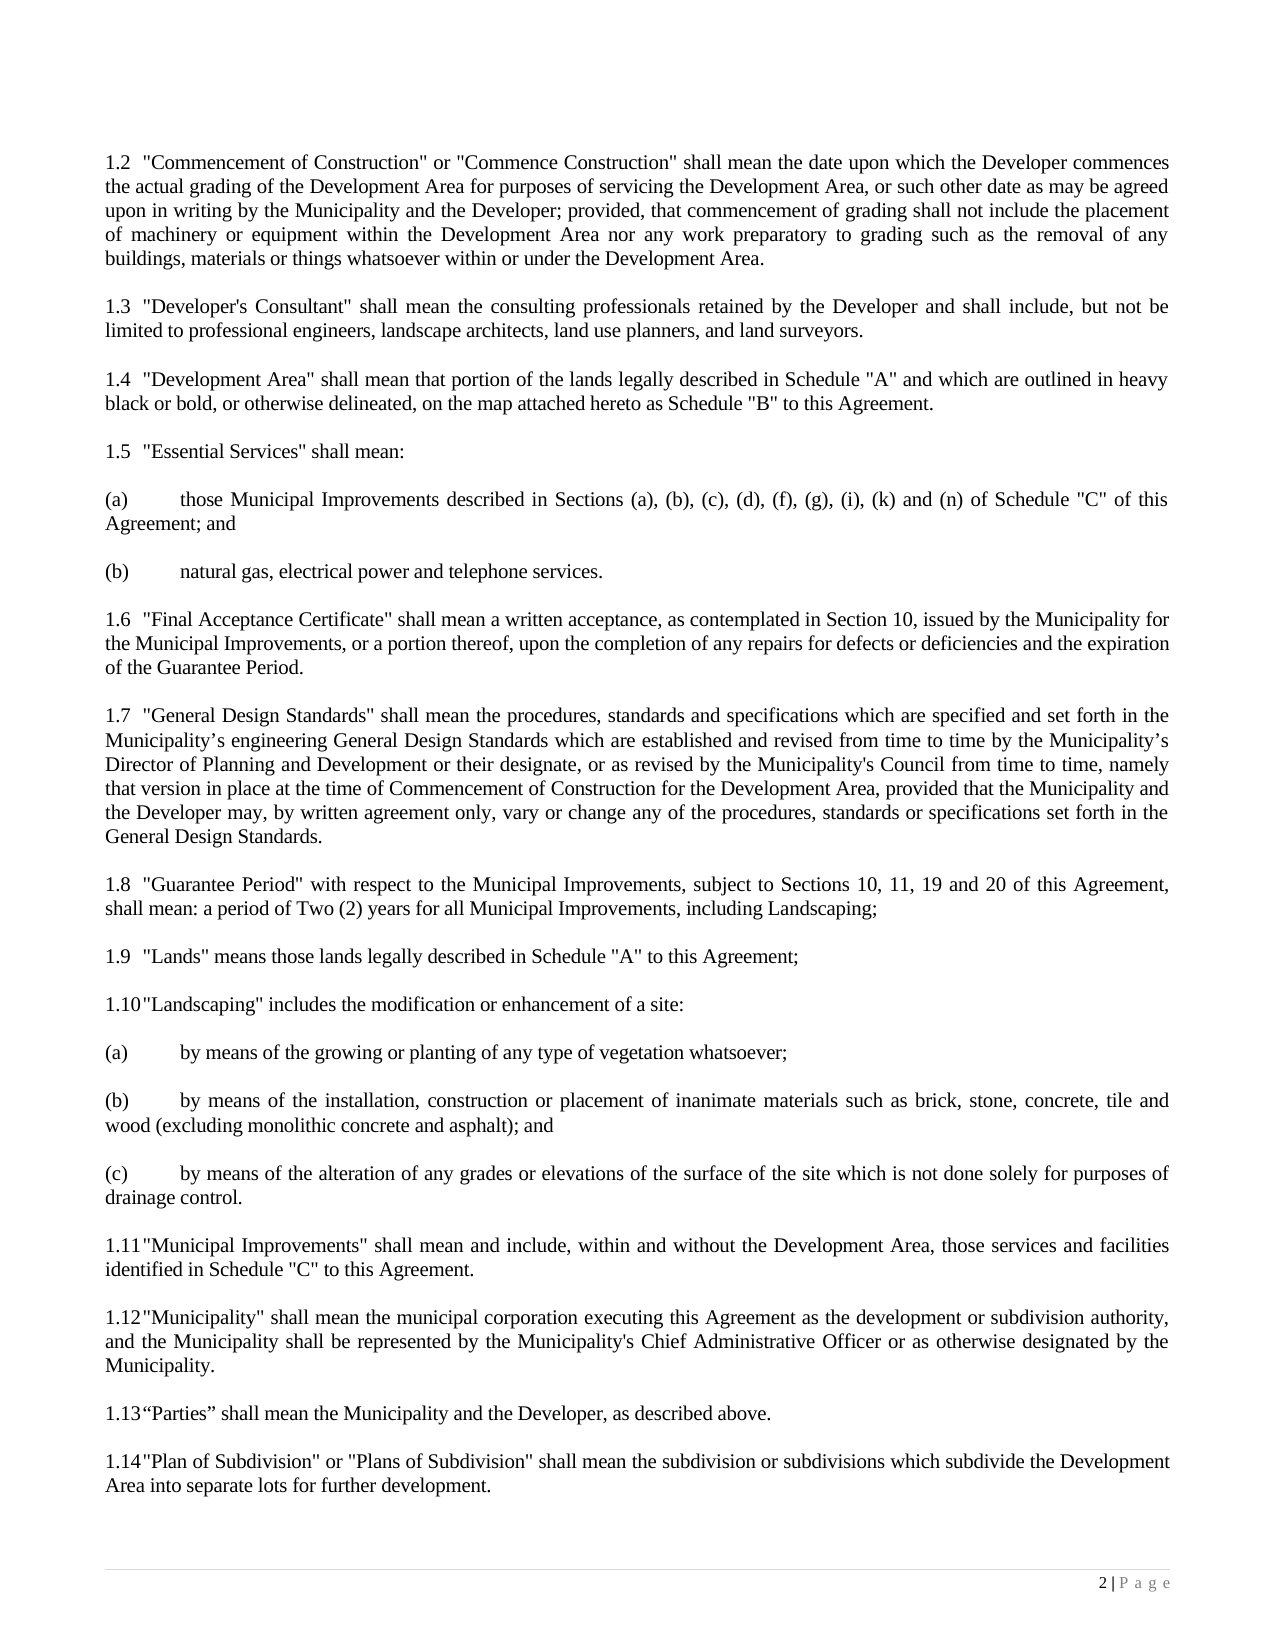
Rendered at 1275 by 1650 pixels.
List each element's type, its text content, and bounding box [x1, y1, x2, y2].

list "General Design Standards" shall mean the procedures, standards and specifications which are specified and set forth in the Municipality’s engineering General Design Standards which are established and revised from time to time by the Municipality’s Director of Planning and Development or their designate, or as revised by the Municipality's Council from time to time, namely that version in place at the time of Commencement of Construction for the Development Area, provided that the Municipality and the Developer may, by written agreement only, vary or change any of the procedures, standards or specifications set forth in the General Design Standards. [105, 703, 1170, 848]
text (c) by means of the alteration of any grades or elevations of the surface of the site which is not done solely for purposes of drainage control. [105, 1161, 1170, 1209]
list "Lands" means those lands legally described in Schedule "A" to this Agreement; [105, 944, 1170, 968]
list "Essential Services" shall mean: [105, 439, 1170, 463]
list "Development Area" shall mean that portion of the lands legally described in Schedule "A" and which are outlined in heavy black or bold, or otherwise delineated, on the map attached hereto as Schedule "B" to this Agreement. [105, 367, 1170, 415]
list "Municipality" shall mean the municipal corporation executing this Agreement as the development or subdivision authority, and the Municipality shall be represented by the Municipality's Chief Administrative Officer or as otherwise designated by the Municipality. [105, 1305, 1170, 1377]
list "Commencement of Construction" or "Commence Construction" shall mean the date upon which the Developer commences the actual grading of the Development Area for purposes of servicing the Development Area, or such other date as may be agreed upon in writing by the Municipality and the Developer; provided, that commencement of grading shall not include the placement of machinery or equipment within the Development Area nor any work preparatory to grading such as the removal of any buildings, materials or things whatsoever within or under the Development Area. [105, 150, 1170, 270]
list "Developer's Consultant" shall mean the consulting professionals retained by the Developer and shall include, but not be limited to professional engineers, landscape architects, land use planners, and land surveyors. [105, 294, 1170, 342]
text (b) natural gas, electrical power and telephone services. [105, 559, 1170, 583]
list "Landscaping" includes the modification or enhancement of a site: [105, 992, 1170, 1016]
text (b) by means of the installation, construction or placement of inanimate materials such as brick, stone, concrete, tile and wood (excluding monolithic concrete and asphalt); and [105, 1088, 1170, 1137]
text (a) by means of the growing or planting of any type of vegetation whatsoever; [105, 1040, 1170, 1064]
list "Guarantee Period" with respect to the Municipal Improvements, subject to Sections 10, 11, 19 and 20 of this Agreement, shall mean: a period of Two (2) years for all Municipal Improvements, including Landscaping; [105, 872, 1170, 920]
list "Municipal Improvements" shall mean and include, within and without the Development Area, those services and facilities identified in Schedule "C" to this Agreement. [105, 1233, 1170, 1281]
list "Final Acceptance Certificate" shall mean a written acceptance, as contemplated in Section 10, issued by the Municipality for the Municipal Improvements, or a portion thereof, upon the completion of any repairs for defects or deficiencies and the expiration of the Guarantee Period. [105, 607, 1170, 679]
text (a) those Municipal Improvements described in Sections (a), (b), (c), (d), (f), (g), (i), (k) and (n) of Schedule "C" of this Agreement; and [105, 487, 1170, 535]
list "Plan of Subdivision" or "Plans of Subdivision" shall mean the subdivision or subdivisions which subdivide the Development Area into separate lots for further development. [105, 1449, 1170, 1497]
list “Parties” shall mean the Municipality and the Developer, as described above. [105, 1401, 1170, 1425]
